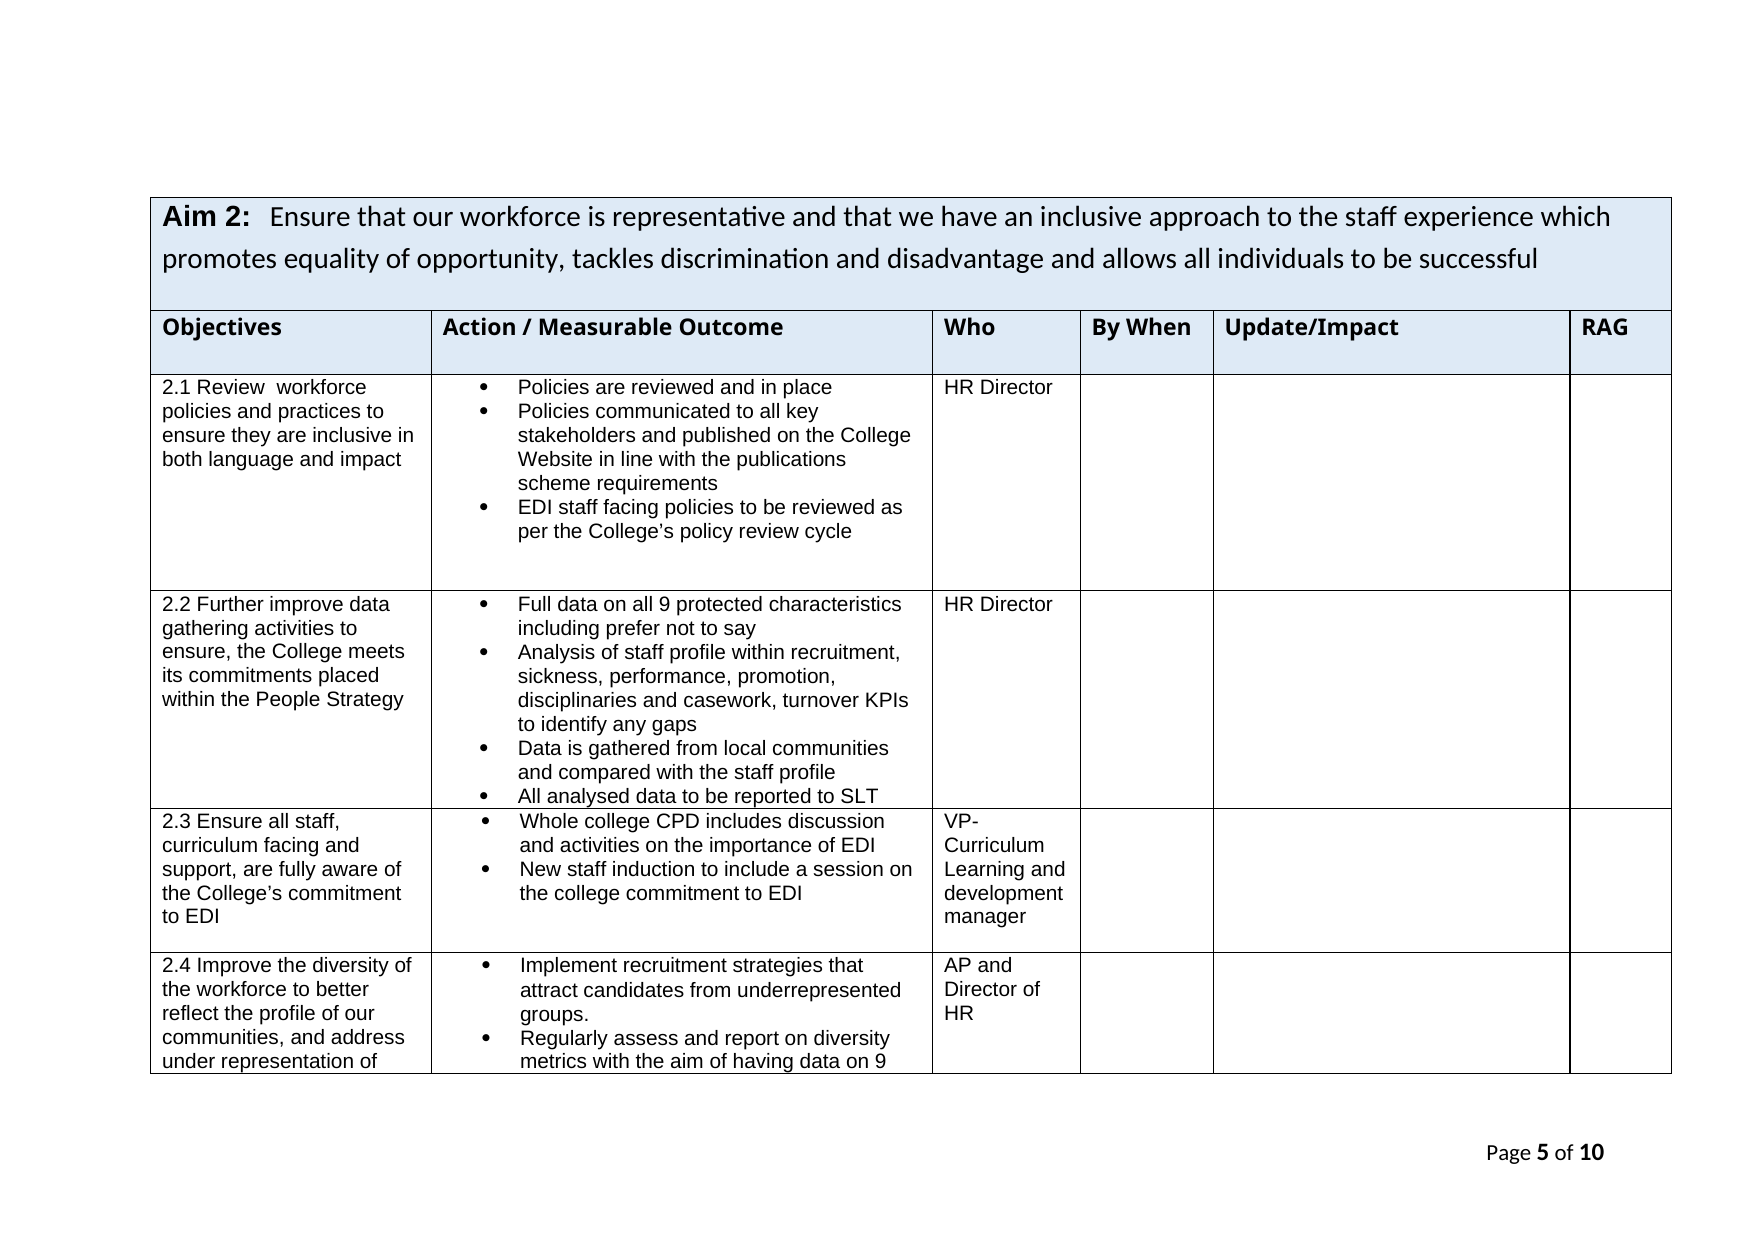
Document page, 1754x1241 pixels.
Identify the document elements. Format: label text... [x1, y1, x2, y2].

table_header Aim 2: Ensure that our workforce is representative and that we have an inclusive approach to the staff experience which promotes equality of opportunity, tackles discrimination and disadvantage and allows all individuals to be successful [151, 198, 1671, 310]
table_cell [1571, 809, 1671, 952]
table_cell [1214, 375, 1569, 590]
table_cell [1081, 591, 1213, 807]
table_cell Objectives [151, 311, 431, 374]
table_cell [151, 953, 431, 1073]
table_cell Full data on all 9 protected characteristics including prefer not to say Analysis of staff profile within recruitment, sickness, performance, promotion, disciplinaries and casework, turnover KPIs to identify any gaps Data is gathered from local communities and compared with the staff profile All analysed data to be reported to SLT [432, 591, 932, 807]
table_cell [1081, 809, 1213, 952]
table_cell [432, 953, 932, 1073]
table_cell By When [1081, 311, 1213, 374]
table_cell [1214, 953, 1569, 1073]
table_cell HR Director [933, 591, 1080, 807]
table_cell [1214, 591, 1569, 807]
table_cell [1571, 591, 1671, 807]
table_cell RAG [1571, 311, 1671, 374]
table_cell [933, 953, 1080, 1073]
table_cell [1571, 375, 1671, 590]
table_cell HR Director [933, 375, 1080, 590]
table_cell 2.3 Ensure all staff, curriculum facing and support, are fully aware of the College’s commitment to EDI [151, 809, 431, 952]
table_cell Who [933, 311, 1080, 374]
table_cell Update/Impact [1214, 311, 1569, 374]
table_cell VP- Curriculum Learning and development manager [933, 809, 1080, 952]
table_cell [1081, 953, 1213, 1073]
table_cell [1081, 375, 1213, 590]
table_cell 2.2 Further improve data gathering activities to ensure, the College meets its commitments placed within the People Strategy [151, 591, 431, 807]
table_cell Whole college CPD includes discussion and activities on the importance of EDI New staff induction to include a session on the college commitment to EDI [432, 809, 932, 952]
table_cell [1571, 953, 1671, 1073]
table_cell Action / Measurable Outcome [432, 311, 932, 374]
table_cell [1214, 809, 1569, 952]
table_cell Policies are reviewed and in place Policies communicated to all key stakeholders and published on the College Website in line with the publications scheme requirements EDI staff facing policies to be reviewed as per the College’s policy review cycle [432, 375, 932, 590]
table_cell 2.1 Review workforce policies and practices to ensure they are inclusive in both language and impact [151, 375, 431, 590]
